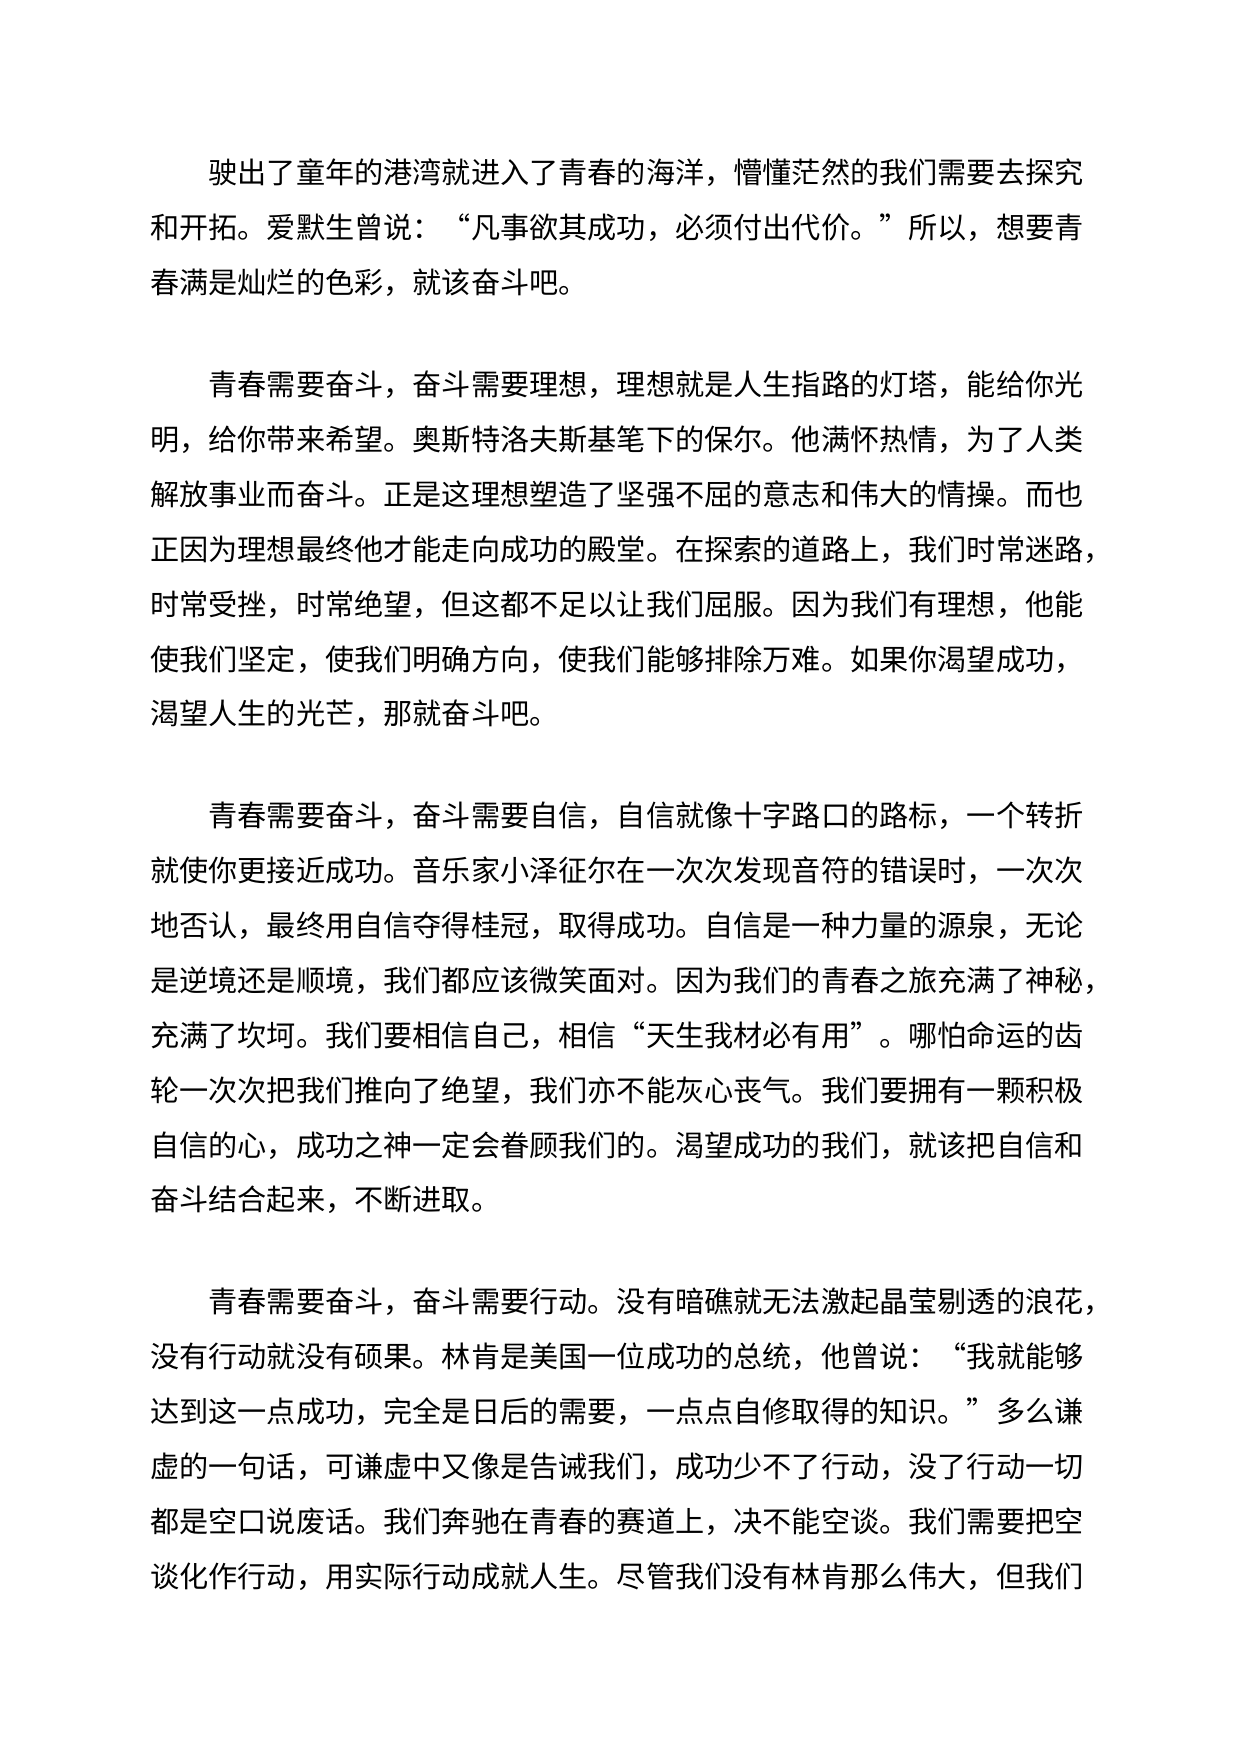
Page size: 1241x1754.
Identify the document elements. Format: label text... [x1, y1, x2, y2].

text 青春需要奋斗，奋斗需要理想，理想就是人生指路的灯塔，能给你光明，给你带来希望。奥斯特洛夫斯基笔下的保尔。他满怀热情，为了人类解放事业而奋斗。正是这理想塑造了坚强不屈的意志和伟大的情操。而也正因为理想最终他才能走向成功的殿堂。在探索的道路上，我们时常迷路，时常受挫，时常绝望，但这都不足以让我们屈服。因为我们有理想，他能使我们坚定，使我们明确方向，使我们能够排除万难。如果你渴望成功，渴望人生的光芒，那就奋斗吧。 [150, 362, 1090, 733]
text 驶出了童年的港湾就进入了青春的海洋，懵懂茫然的我们需要去探究和开拓。爱默生曾说：“凡事欲其成功，必须付出代价。”所以，想要青春满是灿烂的色彩，就该奋斗吧。 [150, 150, 1090, 302]
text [150, 1279, 1090, 1596]
text 青春需要奋斗，奋斗需要自信，自信就像十字路口的路标，一个转折就使你更接近成功。音乐家小泽征尔在一次次发现音符的错误时，一次次地否认，最终用自信夺得桂冠，取得成功。自信是一种力量的源泉，无论是逆境还是顺境，我们都应该微笑面对。因为我们的青春之旅充满了神秘，充满了坎坷。我们要相信自己，相信“天生我材必有用”。哪怕命运的齿轮一次次把我们推向了绝望，我们亦不能灰心丧气。我们要拥有一颗积极自信的心，成功之神一定会眷顾我们的。渴望成功的我们，就该把自信和奋斗结合起来，不断进取。 [150, 793, 1090, 1219]
